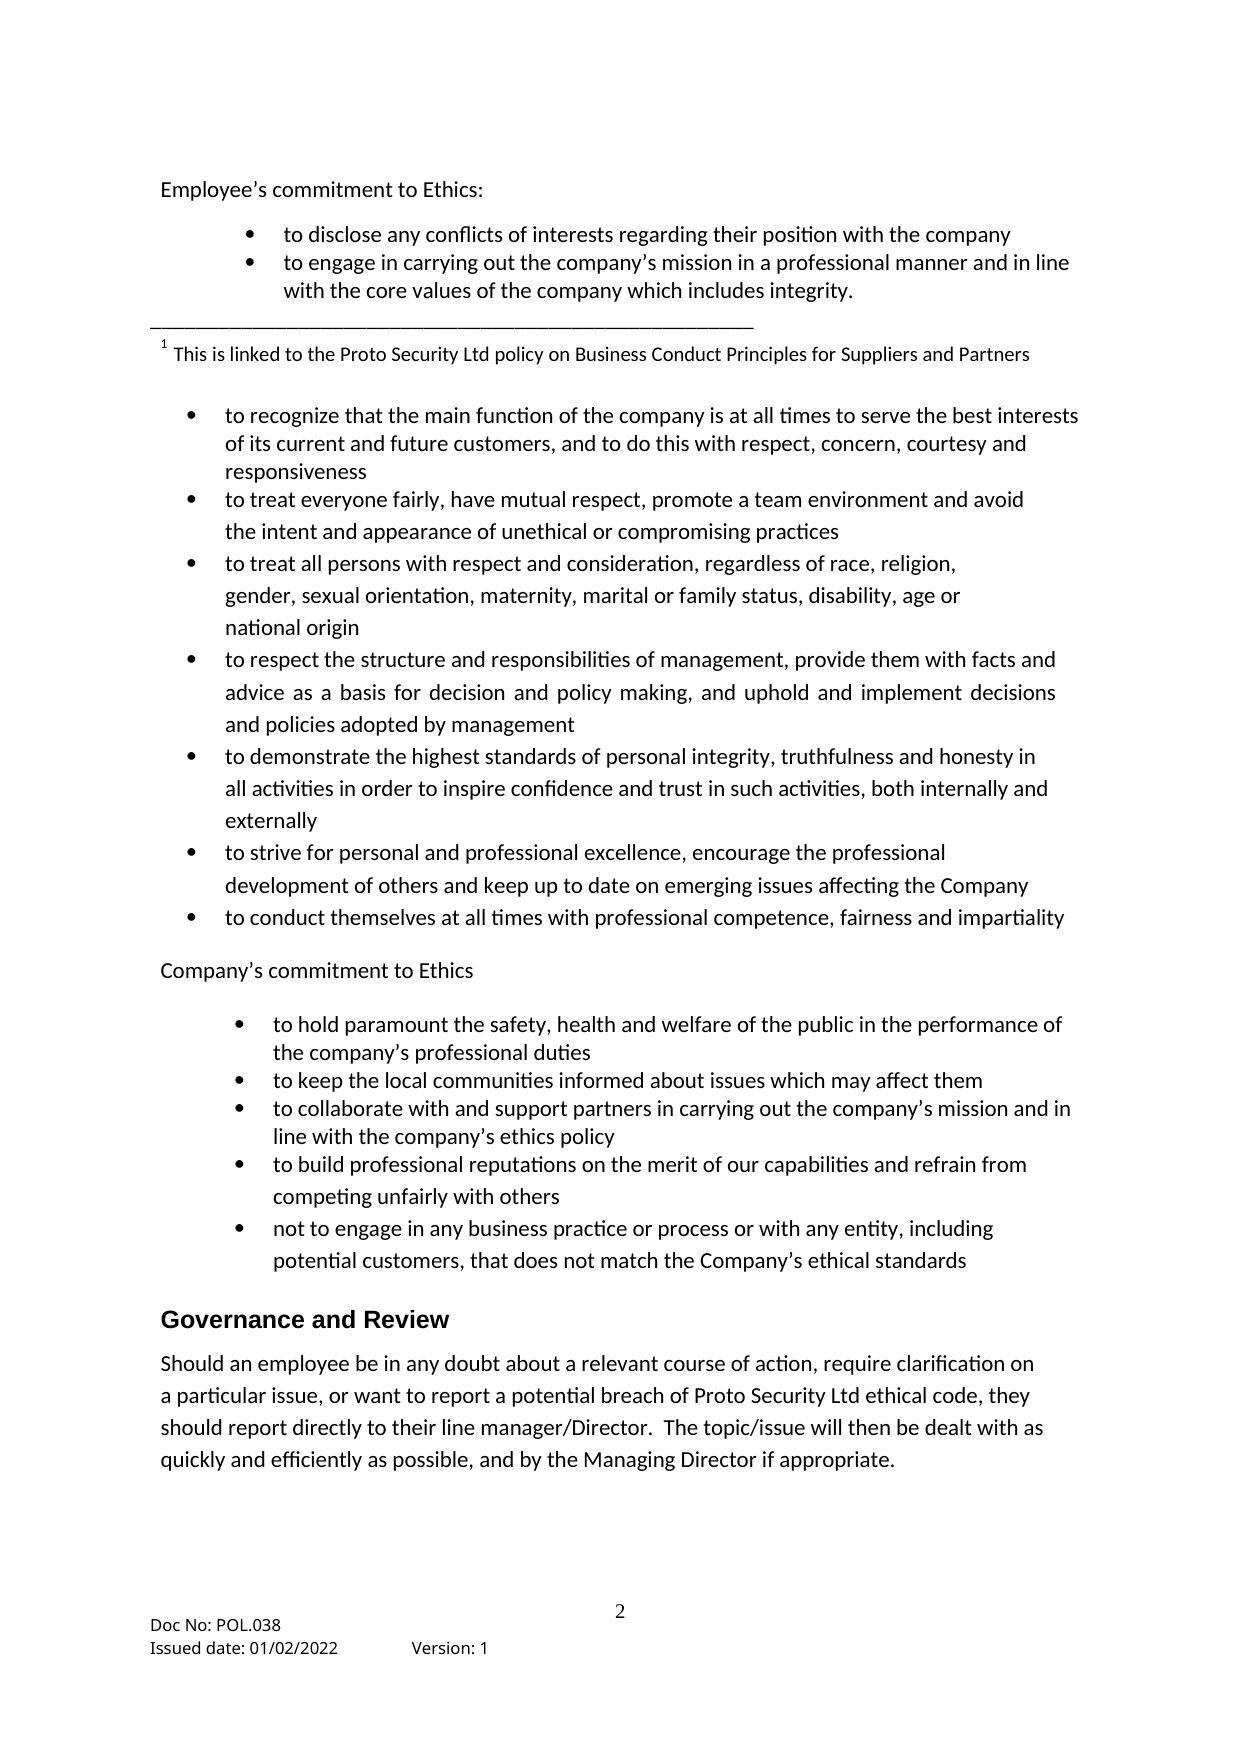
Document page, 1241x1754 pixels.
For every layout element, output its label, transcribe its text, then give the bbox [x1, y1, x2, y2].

list to engage in carrying out the company’s mission in a professional manner and in line with the core values of the company which includes integrity. [246, 248, 1090, 304]
list to conduct themselves at all times with professional competence, fairness and impartiality [187, 903, 1090, 931]
text Governance and Review [160, 1305, 1090, 1333]
list to keep the local communities informed about issues which may affect them [235, 1066, 1090, 1094]
list to treat everyone fairly, have mutual respect, promote a team environment and avoid the intent and appearance of unethical or compromising practices [187, 485, 1059, 545]
list not to engage in any business practice or process or with any entity, including potential customers, that does not match the Company’s ethical standards [235, 1214, 1034, 1275]
list to recognize that the main function of the company is at all times to serve the best interests of its current and future customers, and to do this with respect, concern, courtesy and responsiveness [187, 401, 1090, 485]
text _____________________________________________________ [150, 304, 1090, 332]
list to treat all persons with respect and consideration, regardless of race, religion, gender, sexual orientation, maternity, marital or family status, disability, age or national origin [187, 549, 1032, 641]
list to build professional reputations on the merit of our capabilities and refrain from competing unfairly with others [235, 1150, 1083, 1210]
text Should an employee be in any doubt about a relevant course of action, require clarification on a particular issue, or want to report a potential breach of Proto Security Ltd ethical code, they should report directly to their line manager/Director. The topic/issue will then be dealt with as quickly and efficiently as possible, and by the Managing Director if appropriate. [160, 1349, 1049, 1473]
list to hold paramount the safety, health and welfare of the public in the performance of the company’s professional duties [235, 1010, 1090, 1066]
list to respect the structure and responsibilities of management, provide them with facts and advice as a basis for decision and policy making, and uphold and implement decisions and policies adopted by management [187, 645, 1058, 738]
text 1 This is linked to the Proto Security Ltd policy on Business Conduct Principles for Suppliers and Partners [160, 335, 1090, 366]
list to disclose any conflicts of interests regarding their position with the company [246, 220, 1090, 248]
list to collaborate with and support partners in carrying out the company’s mission and in line with the company’s ethics policy [235, 1094, 1090, 1150]
text Company’s commitment to Ethics [160, 956, 1090, 984]
text Employee’s commitment to Ethics: [160, 175, 1090, 203]
list to demonstrate the highest standards of personal integrity, truthfulness and honesty in all activities in order to inspire confidence and trust in such activities, both internally and externally [187, 742, 1062, 834]
list to strive for personal and professional excellence, encourage the professional development of others and keep up to date on emerging issues affecting the Company [187, 838, 1074, 899]
